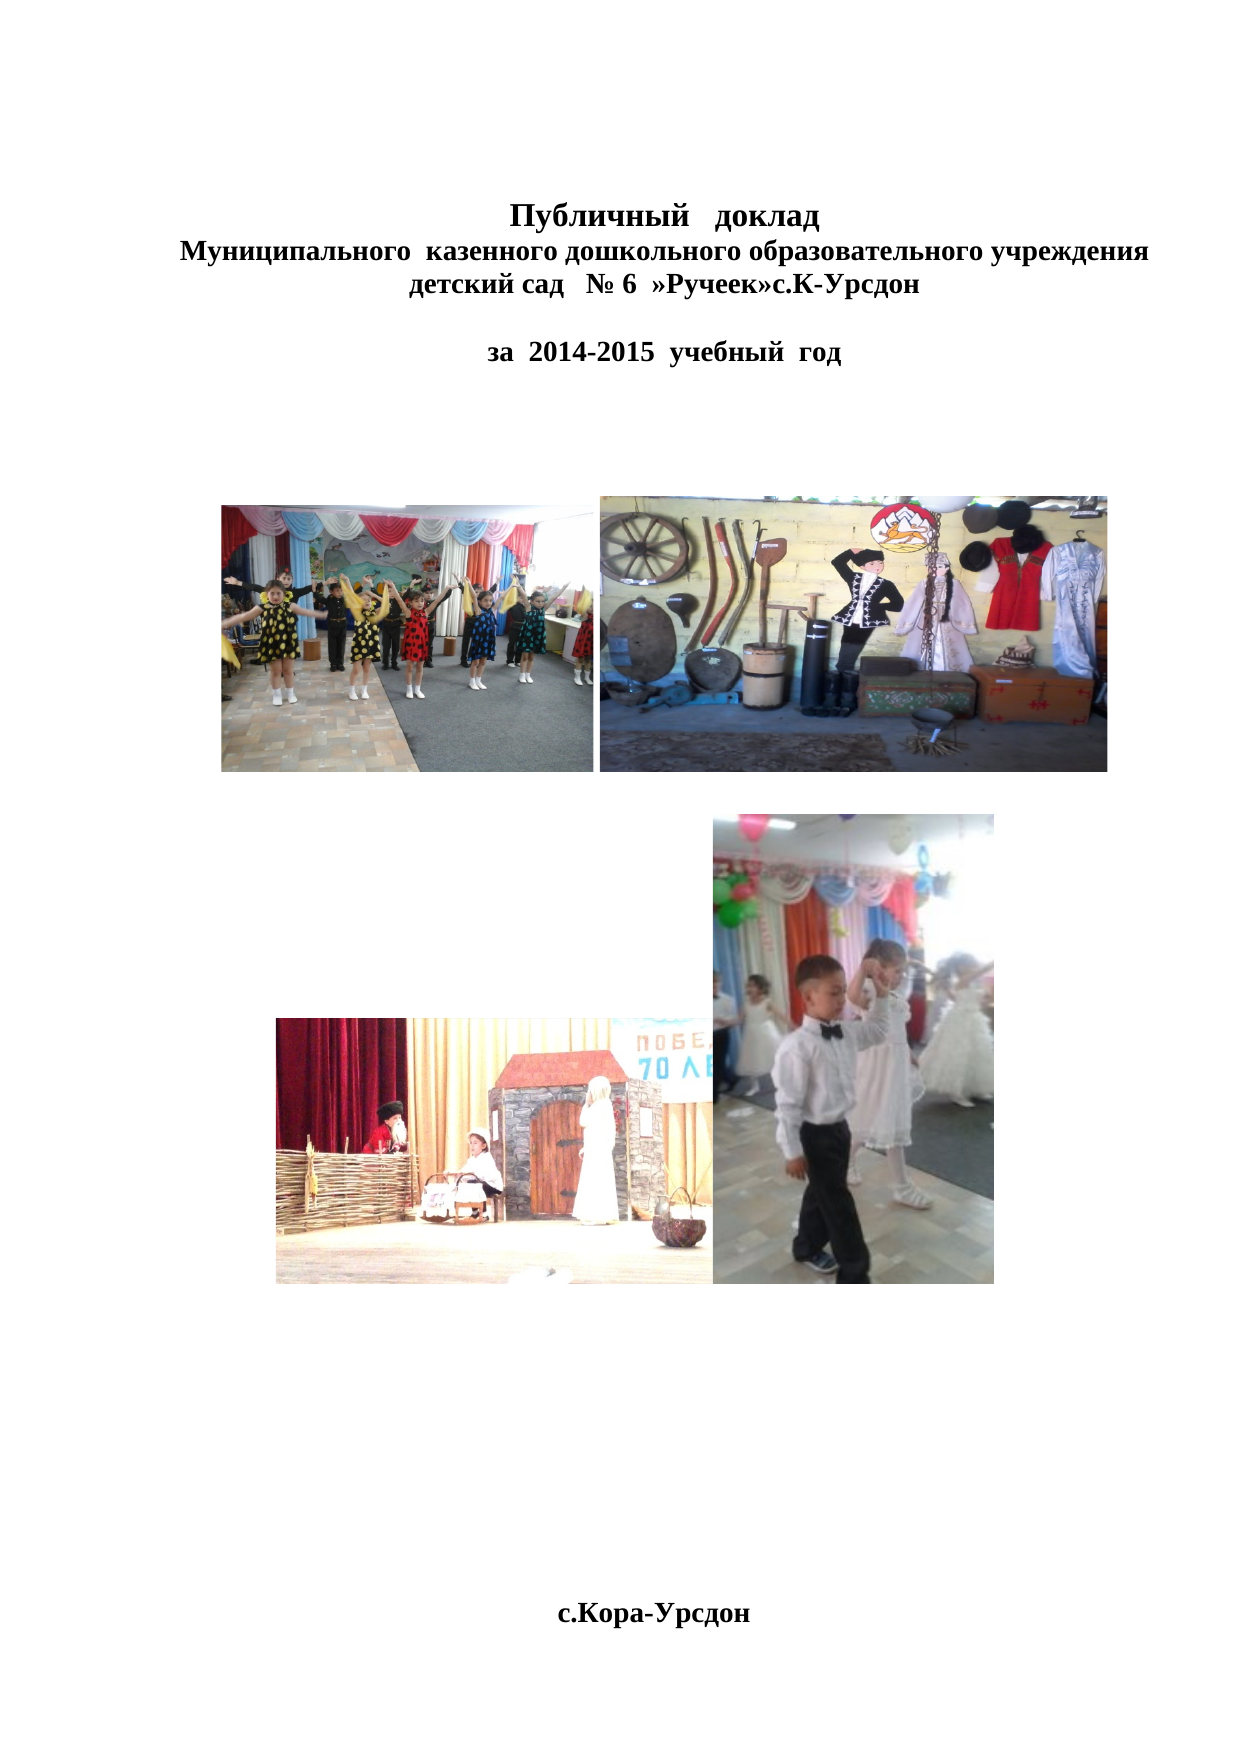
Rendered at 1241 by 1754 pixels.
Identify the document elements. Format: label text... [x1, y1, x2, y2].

text с.Кора-Урсдон [177, 1595, 1152, 1628]
text за 2014-2015 учебный год [177, 334, 1152, 367]
picture [599, 496, 1108, 772]
picture [275, 814, 994, 1284]
text Муниципального казенного дошкольного образовательного учреждения детский сад № 6 »Ручеек»с.К-Урсдон [177, 233, 1152, 300]
picture [221, 505, 594, 772]
text Публичный доклад [177, 195, 1152, 233]
